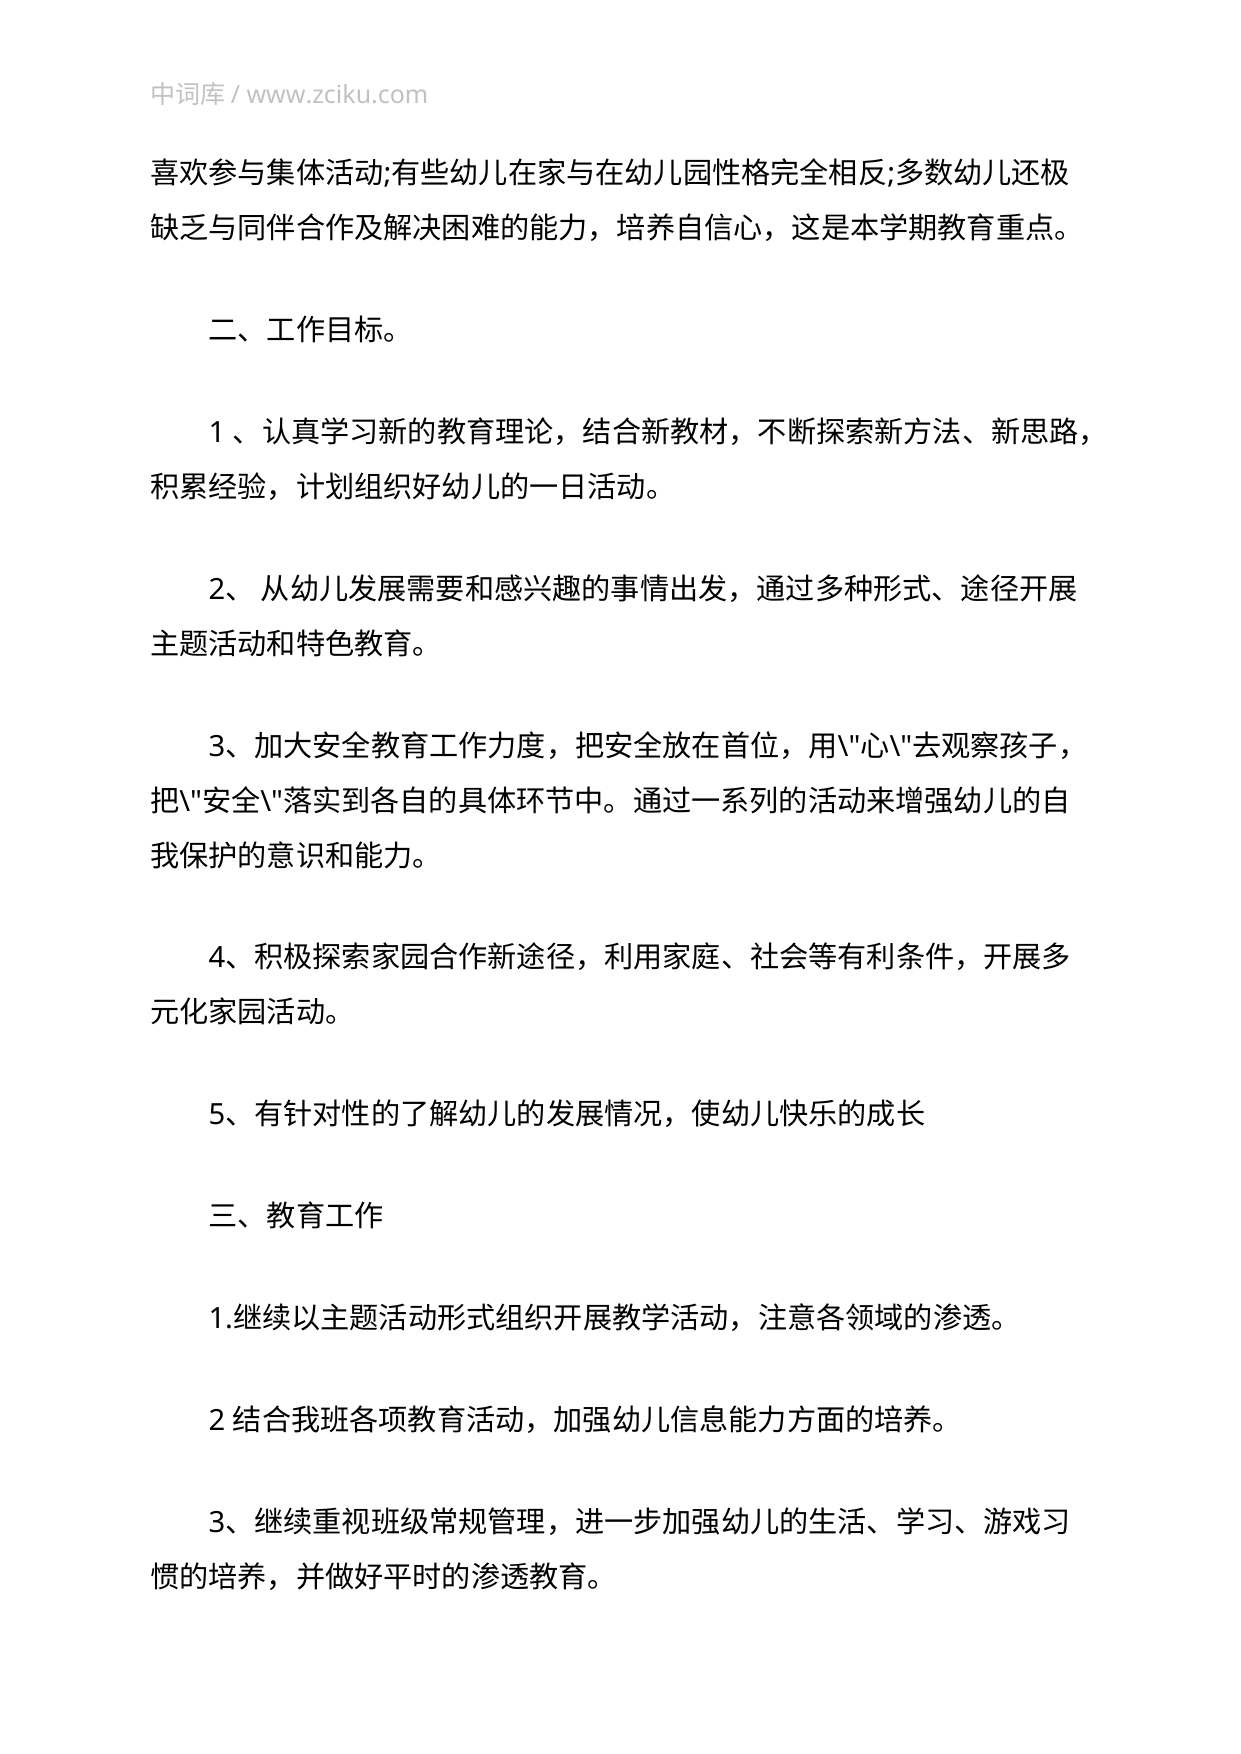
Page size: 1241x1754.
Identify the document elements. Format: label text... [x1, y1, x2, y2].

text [150, 150, 1090, 247]
text 1.继续以主题活动形式组织开展教学活动，注意各领域的渗透。 [150, 1294, 1090, 1337]
text 5、有针对性的了解幼儿的发展情况，使幼儿快乐的成长 [150, 1091, 1090, 1133]
text 3、加大安全教育工作力度，把安全放在首位，用\"心\"去观察孩子，把\"安全\"落实到各自的具体环节中。通过一系列的活动来增强幼儿的自我保护的意识和能力。 [150, 722, 1090, 874]
text 2 结合我班各项教育活动，加强幼儿信息能力方面的培养。 [150, 1396, 1090, 1439]
text 4、积极探索家园合作新途径，利用家庭、社会等有利条件，开展多元化家园活动。 [150, 934, 1090, 1031]
text 2、 从幼儿发展需要和感兴趣的事情出发，通过多种形式、途径开展主题活动和特色教育。 [150, 565, 1090, 663]
text 3、继续重视班级常规管理，进一步加强幼儿的生活、学习、游戏习惯的培养，并做好平时的渗透教育。 [150, 1498, 1090, 1596]
text 二、工作目标。 [150, 307, 1090, 349]
text 1 、认真学习新的教育理论，结合新教材，不断探索新方法、新思路，积累经验，计划组织好幼儿的一日活动。 [150, 408, 1090, 506]
text 三、教育工作 [150, 1193, 1090, 1235]
